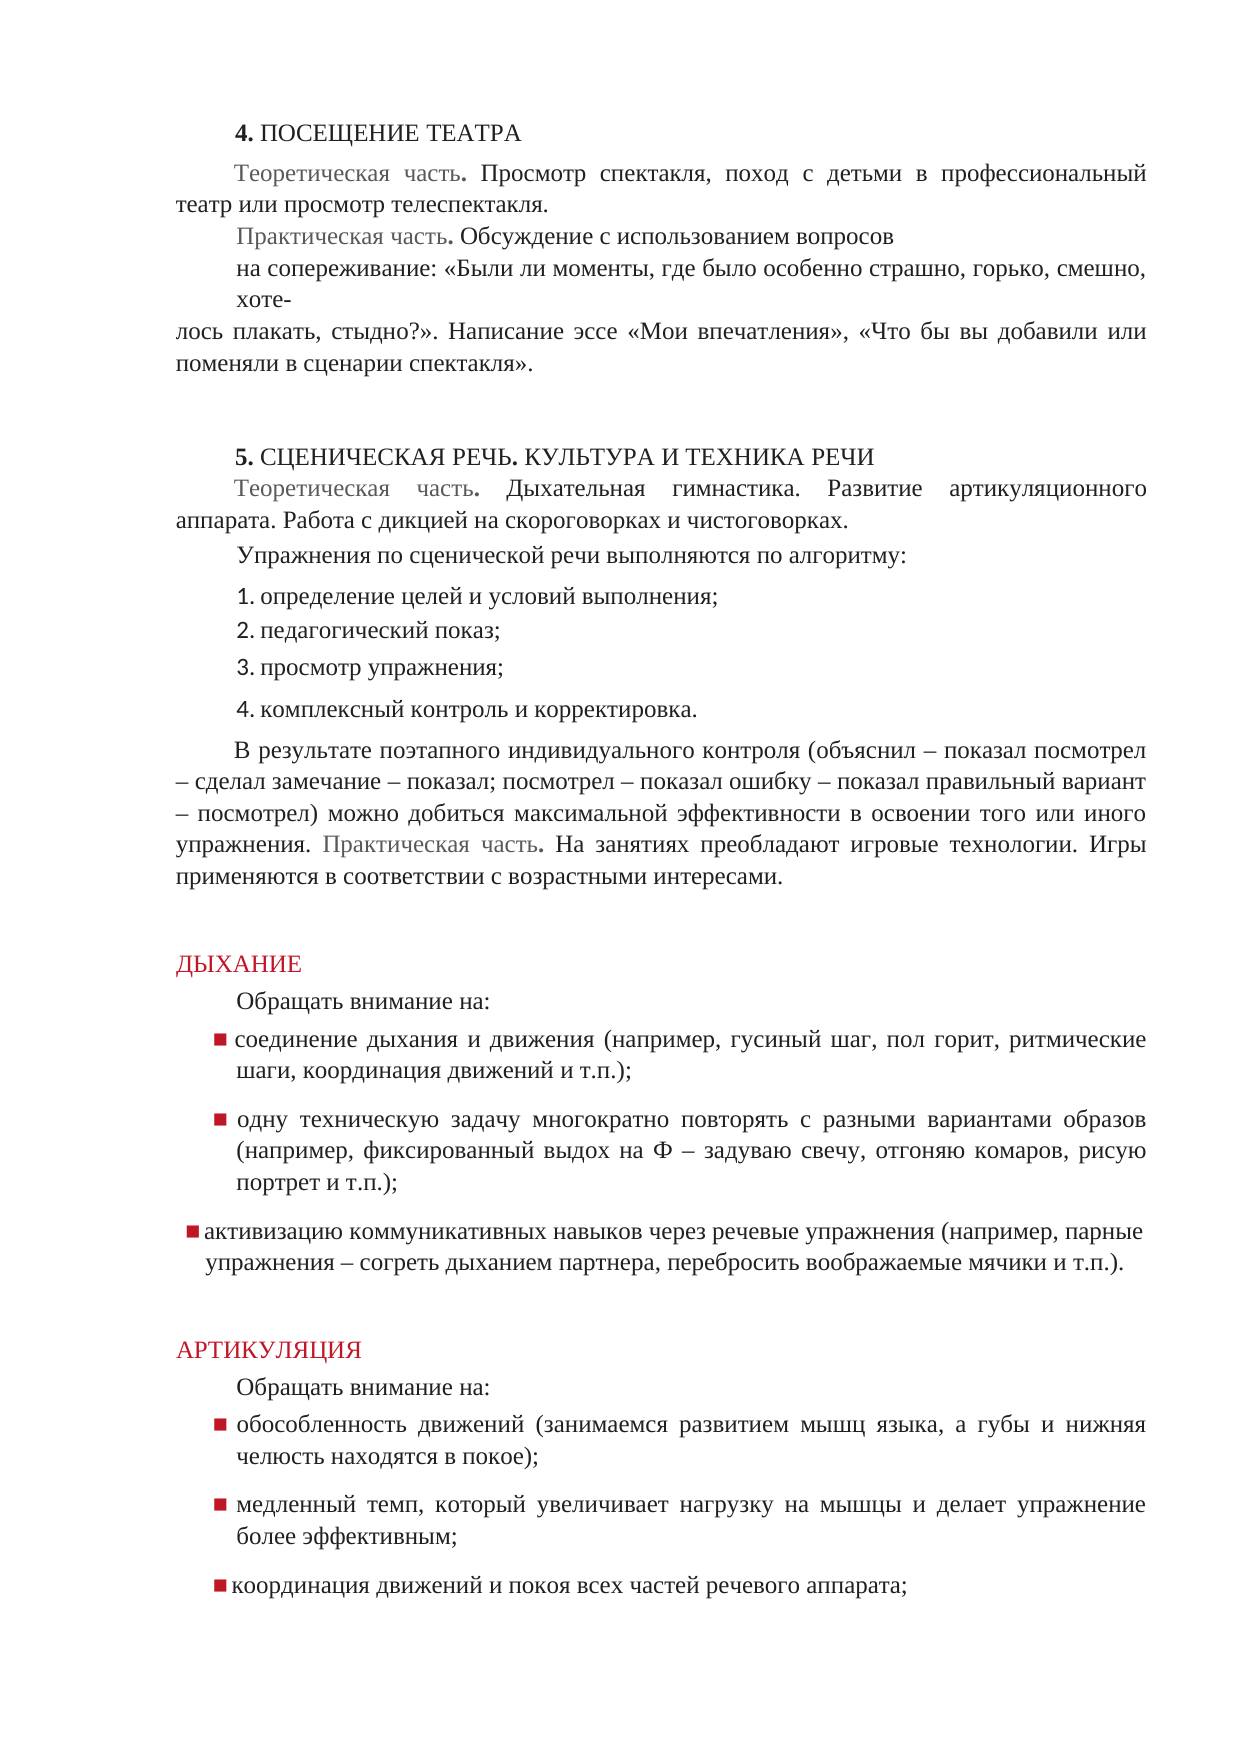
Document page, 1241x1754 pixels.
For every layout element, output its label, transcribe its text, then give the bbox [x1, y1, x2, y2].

text Теоретическая часть. Просмотр спектакля, поход с детьми в профессиональный театр или просмотр телеспектакля. [176, 158, 1147, 218]
text Практическая часть. Обсуждение с использованием вопросов [236, 221, 1147, 250]
text лось плакать, стыдно?». Написание эссе «Мои впечатления», «Что бы вы добавили или поменяли в сценарии спектакля». [176, 316, 1147, 377]
list педагогический показ; [236, 614, 1147, 644]
text ■ активизацию коммуникативных навыков через речевые упражнения (например, парные упражнения – согреть дыханием партнера, перебросить воображаемые мячики и т.п.). [181, 1216, 1147, 1276]
text ДЫХАНИЕ [176, 949, 1152, 978]
text на сопереживание: «Были ли моменты, где было особенно страшно, горько, смешно, хоте- [236, 253, 1147, 313]
text ■ одну техническую задачу многократно повторять с разными вариантами образов (например, фиксированный выдох на Ф – задуваю свечу, отгоняю комаров, рисую портрет и т.п.); [213, 1104, 1147, 1196]
list определение целей и условий выполнения; [236, 580, 1147, 611]
text В результате поэтапного индивидуального контроля (объяснил – показал посмотрел – сделал замечание – показал; посмотрел – показал ошибку – показал правильный вариант – посмотрел) можно добиться максимальной эффективности в освоении того или иного упражнения. Практическая часть. На занятиях преобладают игровые технологии. Игры применяются в соответствии с возрастными интересами. [176, 735, 1147, 890]
text Упражнения по сценической речи выполняются по алгоритму: [236, 540, 1147, 569]
text Обращать внимание на: [236, 986, 1147, 1015]
text ■ соединение дыхания и движения (например, гусиный шаг, пол горит, ритмические шаги, координация движений и т.п.); [213, 1024, 1147, 1084]
text ■ обособленность движений (занимаемся развитием мышц языка, а губы и нижняя челюсть находятся в покое); [213, 1409, 1147, 1469]
text ■ координация движений и покоя всех частей речевого аппарата; [213, 1570, 1147, 1599]
subtitle 5. СЦЕНИЧЕСКАЯ РЕЧЬ. КУЛЬТУРА И ТЕХНИКА РЕЧИ [235, 442, 1023, 471]
text ■ медленный темп, который увеличивает нагрузку на мышцы и делает упражнение более эффективным; [213, 1489, 1147, 1550]
text Обращать внимание на: [236, 1372, 1147, 1401]
subtitle 4. ПОСЕЩЕНИЕ ТЕАТРА [235, 118, 1023, 147]
text Теоретическая часть. Дыхательная гимнастика. Развитие артикуляционного аппарата. Работа с дикцией на скороговорках и чистоговорках. [176, 473, 1147, 534]
text АРТИКУЛЯЦИЯ [176, 1335, 1152, 1363]
list комплексный контроль и корректировка. [236, 693, 1147, 723]
list просмотр упражнения; [236, 651, 1147, 682]
